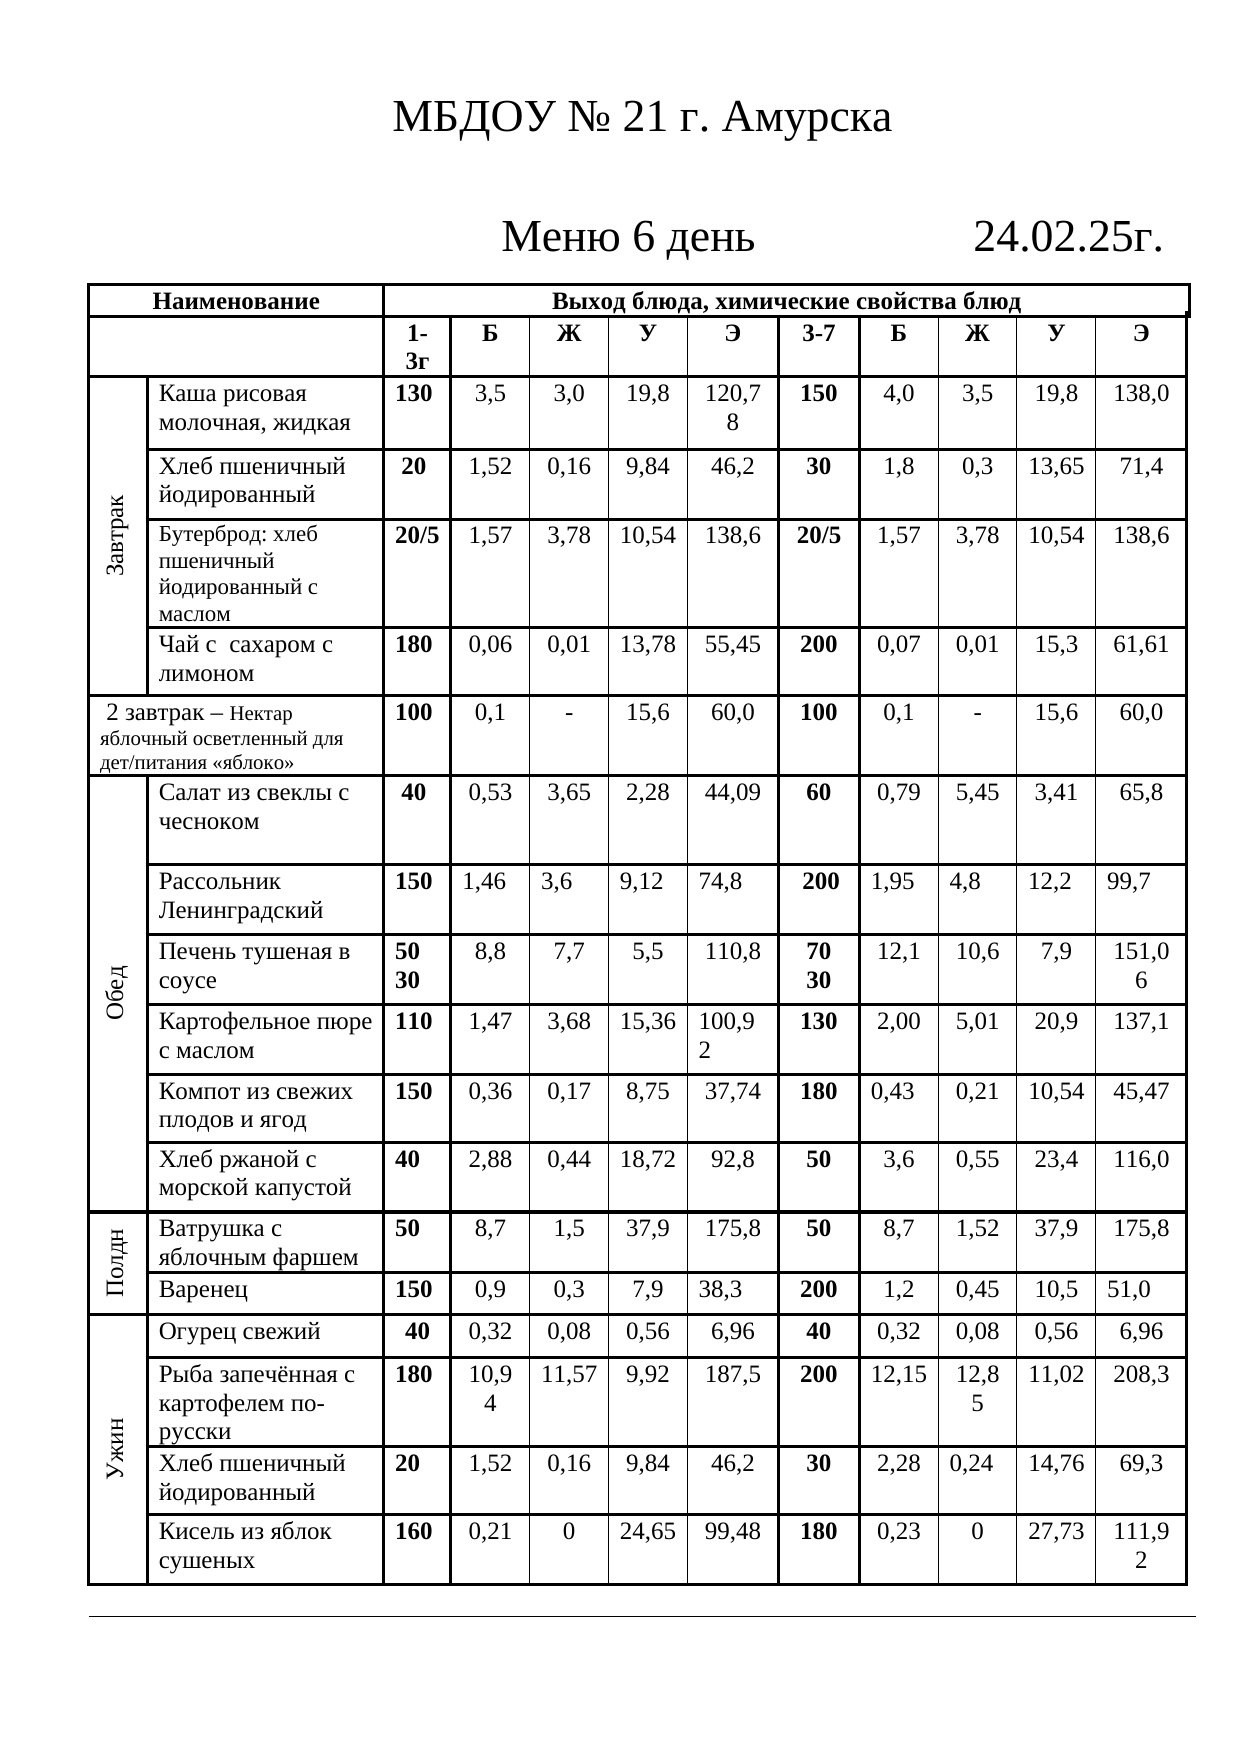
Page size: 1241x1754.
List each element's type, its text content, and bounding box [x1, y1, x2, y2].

table_cell 37,9 [1017, 1214, 1095, 1271]
table_cell 1,52 [939, 1214, 1016, 1271]
table_cell 13,78 [609, 629, 687, 694]
table_cell 0,01 [530, 629, 608, 694]
table_cell [90, 318, 382, 375]
table_cell 40 [780, 1316, 858, 1356]
table_cell 7,9 [609, 1274, 687, 1313]
table_cell 4,8 [939, 866, 1016, 933]
table_cell 70 30 [780, 936, 858, 1003]
table_cell 46,2 [688, 451, 777, 517]
table_cell 0,43 [861, 1076, 938, 1141]
table_cell 20 [385, 451, 449, 517]
table_cell 9,92 [609, 1359, 687, 1445]
table_cell 50 30 [385, 936, 449, 1003]
table_cell 3,41 [1017, 777, 1095, 863]
table_cell 120,78 [688, 378, 777, 448]
table_cell Рыба запечённая с картофелем по-русски [149, 1359, 382, 1445]
table_cell Ватрушка с яблочным фаршем [149, 1214, 382, 1271]
table_cell 1,2 [861, 1274, 938, 1313]
table_cell 19,8 [1017, 378, 1095, 448]
table_cell Каша рисовая молочная, жидкая [149, 378, 382, 448]
table_cell Хлеб ржаной с морской капустой [149, 1144, 382, 1210]
table_cell 180 [780, 1516, 858, 1583]
table_cell 1,46 [452, 866, 529, 933]
table_cell 1,95 [861, 866, 938, 933]
table_cell Б [861, 318, 938, 375]
table_cell 3,65 [530, 777, 608, 863]
table_cell Ж [530, 318, 608, 375]
table_cell 0,56 [1017, 1316, 1095, 1356]
table_cell 0,21 [452, 1516, 529, 1583]
table_cell 3,78 [939, 521, 1016, 626]
table_cell 9,12 [609, 866, 687, 933]
table_cell У [609, 318, 687, 375]
table_cell Ж [939, 318, 1016, 375]
table_cell Компот из свежих плодов и ягод [149, 1076, 382, 1141]
table_cell 51,0 [1096, 1274, 1185, 1313]
table_cell 20,9 [1017, 1006, 1095, 1073]
table_cell 71,4 [1096, 451, 1185, 517]
table_cell 0,08 [530, 1316, 608, 1356]
table_cell 40 [385, 1316, 449, 1356]
table_cell 2,28 [861, 1448, 938, 1513]
table_cell 130 [780, 1006, 858, 1073]
table_cell 1-3г [385, 318, 449, 375]
table_cell 130 [385, 378, 449, 448]
table_cell 138,6 [688, 521, 777, 626]
table_cell У [1017, 318, 1095, 375]
table_cell Кисель из яблок сушеных [149, 1516, 382, 1583]
table_cell 3,0 [530, 378, 608, 448]
table_cell 12,2 [1017, 866, 1095, 933]
table_cell 0,23 [861, 1516, 938, 1583]
table_cell 5,5 [609, 936, 687, 1003]
table_cell 0 [939, 1516, 1016, 1583]
text МБДОУ № 21 г. Амурска [88, 89, 1196, 141]
table_cell Рассольник Ленинградский [149, 866, 382, 933]
table_cell Картофельное пюре с маслом [149, 1006, 382, 1073]
table_cell 111,92 [1096, 1516, 1185, 1583]
table_cell 15,3 [1017, 629, 1095, 694]
table_cell 20/5 [780, 521, 858, 626]
table_cell 0,17 [530, 1076, 608, 1141]
table_cell 27,73 [1017, 1516, 1095, 1583]
table_cell 6,96 [688, 1316, 777, 1356]
table_cell 138,6 [1096, 521, 1185, 626]
table_cell 40 [385, 1144, 449, 1210]
table_cell 0,9 [452, 1274, 529, 1313]
table_cell 0,07 [861, 629, 938, 694]
table_cell 2 завтрак – Нектар яблочный осветленный для дет/питания «яблоко» [90, 697, 382, 774]
table_cell 175,8 [1096, 1214, 1185, 1271]
table_cell 2,00 [861, 1006, 938, 1073]
table_cell 150 [385, 866, 449, 933]
table_cell 200 [780, 1274, 858, 1313]
table_cell 20 [385, 1448, 449, 1513]
table_cell - [939, 697, 1016, 774]
table_cell 0,53 [452, 777, 529, 863]
table_cell 1,57 [452, 521, 529, 626]
table_cell 0,24 [939, 1448, 1016, 1513]
table_cell 30 [780, 1448, 858, 1513]
table_cell 1,52 [452, 1448, 529, 1513]
table_cell Завтрак [90, 378, 146, 694]
table_cell 9,84 [609, 1448, 687, 1513]
table_cell Печень тушеная в соусе [149, 936, 382, 1003]
table_cell 3,78 [530, 521, 608, 626]
table_cell 0,06 [452, 629, 529, 694]
table_cell 1,57 [861, 521, 938, 626]
table_cell 150 [780, 378, 858, 448]
table_cell 7,9 [1017, 936, 1095, 1003]
table_cell 61,61 [1096, 629, 1185, 694]
table_cell 110,8 [688, 936, 777, 1003]
table_cell 0,1 [452, 697, 529, 774]
table_cell 175,8 [688, 1214, 777, 1271]
text Меню 6 день 24.02.25г. [88, 209, 1196, 262]
table_cell 30 [780, 451, 858, 517]
table_cell Полдник [90, 1214, 146, 1313]
table_cell 0,3 [530, 1274, 608, 1313]
table_cell 44,09 [688, 777, 777, 863]
table_cell 60,0 [688, 697, 777, 774]
table_cell 3,5 [452, 378, 529, 448]
table_cell Ужин [90, 1316, 146, 1583]
table_cell 45,47 [1096, 1076, 1185, 1141]
table_cell 4,0 [861, 378, 938, 448]
table_cell Обед [90, 777, 146, 1210]
table_cell 0,08 [939, 1316, 1016, 1356]
table_cell 0,1 [861, 697, 938, 774]
table_cell Хлеб пшеничный йодированный [149, 1448, 382, 1513]
table_cell 150 [385, 1076, 449, 1141]
table_cell 69,3 [1096, 1448, 1185, 1513]
table_cell 60 [780, 777, 858, 863]
table_cell Бутерброд: хлеб пшеничный йодированный с маслом [149, 521, 382, 626]
table_cell Огурец свежий [149, 1316, 382, 1356]
table_cell 10,94 [452, 1359, 529, 1445]
table_cell 12,1 [861, 936, 938, 1003]
table_cell 200 [780, 1359, 858, 1445]
table_cell 1,47 [452, 1006, 529, 1073]
table_header Выход блюда, химические свойства блюд [385, 286, 1188, 314]
table_cell 10,54 [1017, 1076, 1095, 1141]
table_cell 3,6 [861, 1144, 938, 1210]
table_cell 99,7 [1096, 866, 1185, 933]
table_cell 24,65 [609, 1516, 687, 1583]
table_cell 12,85 [939, 1359, 1016, 1445]
table_cell Салат из свеклы с чесноком [149, 777, 382, 863]
table_cell 15,6 [1017, 697, 1095, 774]
table_cell 100 [780, 697, 858, 774]
table_cell 1,52 [452, 451, 529, 517]
table_cell 18,72 [609, 1144, 687, 1210]
table_cell 180 [385, 629, 449, 694]
table_cell 10,54 [609, 521, 687, 626]
table_cell 10,54 [1017, 521, 1095, 626]
table_cell 10,6 [939, 936, 1016, 1003]
table_cell 46,2 [688, 1448, 777, 1513]
table_cell 11,57 [530, 1359, 608, 1445]
table_cell 20/5 [385, 521, 449, 626]
table_cell 0,01 [939, 629, 1016, 694]
table_cell 74,8 [688, 866, 777, 933]
table_header Наименование [90, 286, 382, 314]
table_cell 37,9 [609, 1214, 687, 1271]
table_cell 19,8 [609, 378, 687, 448]
table_cell 15,6 [609, 697, 687, 774]
table_cell 2,88 [452, 1144, 529, 1210]
table_cell 37,74 [688, 1076, 777, 1141]
table_cell 100,92 [688, 1006, 777, 1073]
table_cell 0,55 [939, 1144, 1016, 1210]
table_cell 8,75 [609, 1076, 687, 1141]
table_cell 137,1 [1096, 1006, 1185, 1073]
table_cell 160 [385, 1516, 449, 1583]
table_cell 0,79 [861, 777, 938, 863]
table_cell 116,0 [1096, 1144, 1185, 1210]
table_cell 9,84 [609, 451, 687, 517]
table_cell 50 [780, 1144, 858, 1210]
table_cell 1,8 [861, 451, 938, 517]
table_cell 1,5 [530, 1214, 608, 1271]
table_cell 0,36 [452, 1076, 529, 1141]
table_cell 5,01 [939, 1006, 1016, 1073]
table_cell Э [1096, 318, 1185, 375]
table_cell 0,32 [452, 1316, 529, 1356]
table_cell 180 [385, 1359, 449, 1445]
table_cell 15,36 [609, 1006, 687, 1073]
table_cell 150 [385, 1274, 449, 1313]
table_cell 200 [780, 629, 858, 694]
table_cell Чай с сахаром с лимоном [149, 629, 382, 694]
table_cell 5,45 [939, 777, 1016, 863]
table_cell 0,44 [530, 1144, 608, 1210]
table_cell Э [688, 318, 777, 375]
table_cell 40 [385, 777, 449, 863]
table_cell 0,32 [861, 1316, 938, 1356]
table_cell 0,21 [939, 1076, 1016, 1141]
table_cell 10,5 [1017, 1274, 1095, 1313]
table_cell 65,8 [1096, 777, 1185, 863]
table_cell 0,3 [939, 451, 1016, 517]
table_cell Хлеб пшеничный йодированный [149, 451, 382, 517]
table_cell 110 [385, 1006, 449, 1073]
table_cell 3,6 [530, 866, 608, 933]
table_cell 14,76 [1017, 1448, 1095, 1513]
table_cell 0,16 [530, 1448, 608, 1513]
table_cell 200 [780, 866, 858, 933]
table_cell 151,06 [1096, 936, 1185, 1003]
table_cell 12,15 [861, 1359, 938, 1445]
table_cell 50 [385, 1214, 449, 1271]
table_cell 0,56 [609, 1316, 687, 1356]
table_cell 8,8 [452, 936, 529, 1003]
table_cell 208,3 [1096, 1359, 1185, 1445]
table_cell 23,4 [1017, 1144, 1095, 1210]
table_cell 3-7 [780, 318, 858, 375]
table_cell 3,68 [530, 1006, 608, 1073]
table_cell 38,3 [688, 1274, 777, 1313]
table_cell Варенец [149, 1274, 382, 1313]
table_cell 11,02 [1017, 1359, 1095, 1445]
table_cell - [530, 697, 608, 774]
table_cell 138,0 [1096, 378, 1185, 448]
table_cell 8,7 [861, 1214, 938, 1271]
table_cell 0,16 [530, 451, 608, 517]
table_cell 0 [530, 1516, 608, 1583]
table_cell 100 [385, 697, 449, 774]
table_cell 13,65 [1017, 451, 1095, 517]
table_cell 8,7 [452, 1214, 529, 1271]
table_cell 60,0 [1096, 697, 1185, 774]
table_cell 6,96 [1096, 1316, 1185, 1356]
table_cell 99,48 [688, 1516, 777, 1583]
table_cell Б [452, 318, 529, 375]
table_cell 3,5 [939, 378, 1016, 448]
table_cell 180 [780, 1076, 858, 1141]
table_cell 92,8 [688, 1144, 777, 1210]
table_cell 7,7 [530, 936, 608, 1003]
table_cell 55,45 [688, 629, 777, 694]
table_cell 187,5 [688, 1359, 777, 1445]
table_cell 2,28 [609, 777, 687, 863]
table_cell 50 [780, 1214, 858, 1271]
table_cell 0,45 [939, 1274, 1016, 1313]
